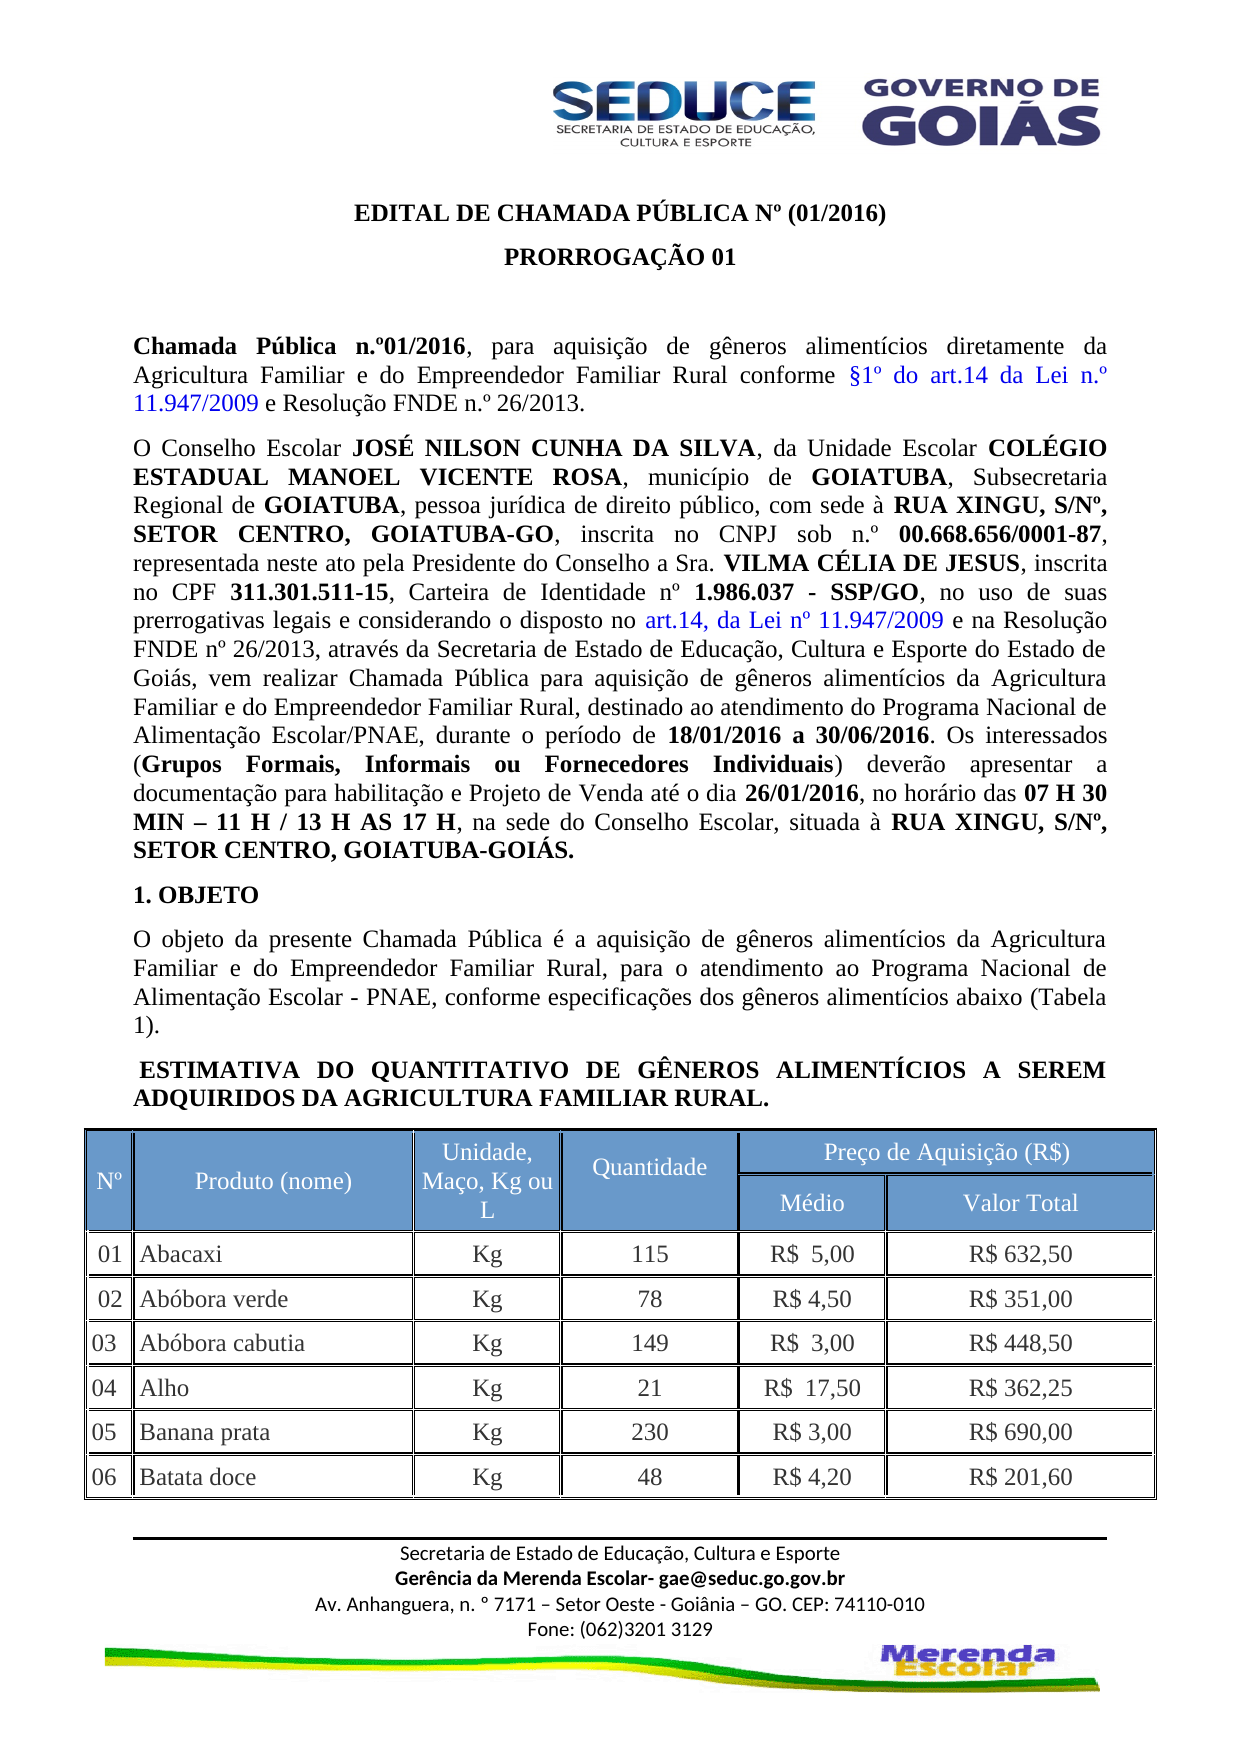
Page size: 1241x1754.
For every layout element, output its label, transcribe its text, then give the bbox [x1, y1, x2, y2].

table_cell Banana prata [135, 1411, 412, 1452]
text PRORROGAÇÃO 01 [133, 242, 1107, 271]
table_header Preço de Aquisição (R$) [738, 1131, 1154, 1172]
table_cell 21 [563, 1367, 737, 1408]
table_cell 149 [563, 1322, 737, 1363]
table_cell Kg [415, 1233, 559, 1274]
table_cell R$ 690,00 [886, 1408, 1155, 1452]
table_cell Abóbora verde [135, 1278, 412, 1319]
table_cell R$ 448,50 [886, 1319, 1155, 1363]
table_cell 02 [87, 1274, 131, 1319]
table_cell Kg [415, 1367, 559, 1408]
table_header Nº [87, 1130, 133, 1230]
table_cell Kg [414, 1452, 561, 1497]
text O Conselho Escolar JOSÉ NILSON CUNHA DA SILVA, da Unidade Escolar COLÉGIO ESTADUAL MANOEL VICENTE ROSA, município de GOIATUBA, Subsecretaria Regional de GOIATUBA, pessoa jurídica de direito público, com sede à RUA XINGU, S/Nº, SETOR CENTRO, GOIATUBA-GO, inscrita no CNPJ sob n.º 00.668.656/0001-87, representada neste ato pela Presidente do Conselho a Sra. VILMA CÉLIA DE JESUS, inscrita no CPF 311.301.511-15, Carteira de Identidade nº 1.986.037 - SSP/GO, no uso de suas prerrogativas legais e considerando o disposto no art.14, da Lei nº 11.947/2009 e na Resolução FNDE nº 26/2013, através da Secretaria de Estado de Educação, Cultura e Esporte do Estado de Goiás, vem realizar Chamada Pública para aquisição de gêneros alimentícios da Agricultura Familiar e do Empreendedor Familiar Rural, destinado ao atendimento do Programa Nacional de Alimentação Escolar/PNAE, durante o período de 18/01/2016 a 30/06/2016. Os interessados (Grupos Formais, Informais ou Fornecedores Individuais) deverão apresentar a documentação para habilitação e Projeto de Venda até o dia 26/01/2016, no horário das 07 H 30 MIN – 11 H / 13 H AS 17 H, na sede do Conselho Escolar, situada à RUA XINGU, S/Nº, SETOR CENTRO, GOIATUBA-GOIÁS. [133, 433, 1107, 864]
table_cell R$ 362,25 [888, 1363, 1154, 1408]
table_cell 04 [87, 1363, 131, 1408]
table_cell R$ 17,50 [740, 1367, 884, 1408]
table_cell 01 [85, 1230, 133, 1274]
table_cell Abóbora cabutia [135, 1322, 412, 1363]
table_cell Alho [135, 1367, 412, 1408]
table_cell 115 [563, 1233, 737, 1274]
table_header Produto (nome) [133, 1131, 413, 1230]
text O objeto da presente Chamada Pública é a aquisição de gêneros alimentícios da Agricultura Familiar e do Empreendedor Familiar Rural, para o atendimento ao Programa Nacional de Alimentação Escolar - PNAE, conforme especificações dos gêneros alimentícios abaixo (Tabela 1). [133, 924, 1107, 1039]
picture [552, 73, 1108, 154]
table_header Unidade, Maço, Kg ou L [414, 1130, 561, 1230]
table_cell R$ 201,60 [886, 1452, 1154, 1497]
table_cell Abacaxi [135, 1233, 412, 1274]
table_cell 48 [561, 1456, 738, 1497]
table_cell R$ 4,20 [738, 1452, 886, 1497]
table_cell R$ 3,00 [740, 1411, 884, 1452]
table_cell Kg [415, 1322, 559, 1363]
text 1. OBJETO [133, 880, 1107, 908]
table_cell 03 [85, 1319, 133, 1363]
text ESTIMATIVA DO QUANTITATIVO DE GÊNEROS ALIMENTÍCIOS A SEREM ADQUIRIDOS DA AGRICULTURA FAMILIAR RURAL. [133, 1055, 1107, 1112]
text EDITAL DE CHAMADA PÚBLICA Nº (01/2016) [133, 198, 1107, 227]
table_cell Médio [740, 1176, 884, 1230]
table_cell R$ 632,50 [886, 1230, 1155, 1274]
text Chamada Pública n.º01/2016, para aquisição de gêneros alimentícios diretamente da Agricultura Familiar e do Empreendedor Familiar Rural conforme §1º do art.14 da Lei n.º 11.947/2009 e Resolução FNDE n.º 26/2013. [133, 331, 1107, 417]
table_cell Batata doce [133, 1456, 413, 1497]
table_cell R$ 5,00 [740, 1233, 884, 1274]
table_cell R$ 351,00 [888, 1274, 1154, 1319]
table_cell 06 [87, 1452, 133, 1497]
table_header Quantidade [561, 1131, 738, 1230]
table_cell R$ 3,00 [740, 1322, 884, 1363]
table_cell Valor Total [888, 1172, 1154, 1230]
table_cell 230 [563, 1411, 737, 1452]
table_cell Kg [415, 1278, 559, 1319]
table_cell 05 [85, 1408, 133, 1452]
table_cell Kg [415, 1411, 559, 1452]
table_cell R$ 4,50 [740, 1278, 884, 1319]
table_cell 78 [563, 1278, 737, 1319]
